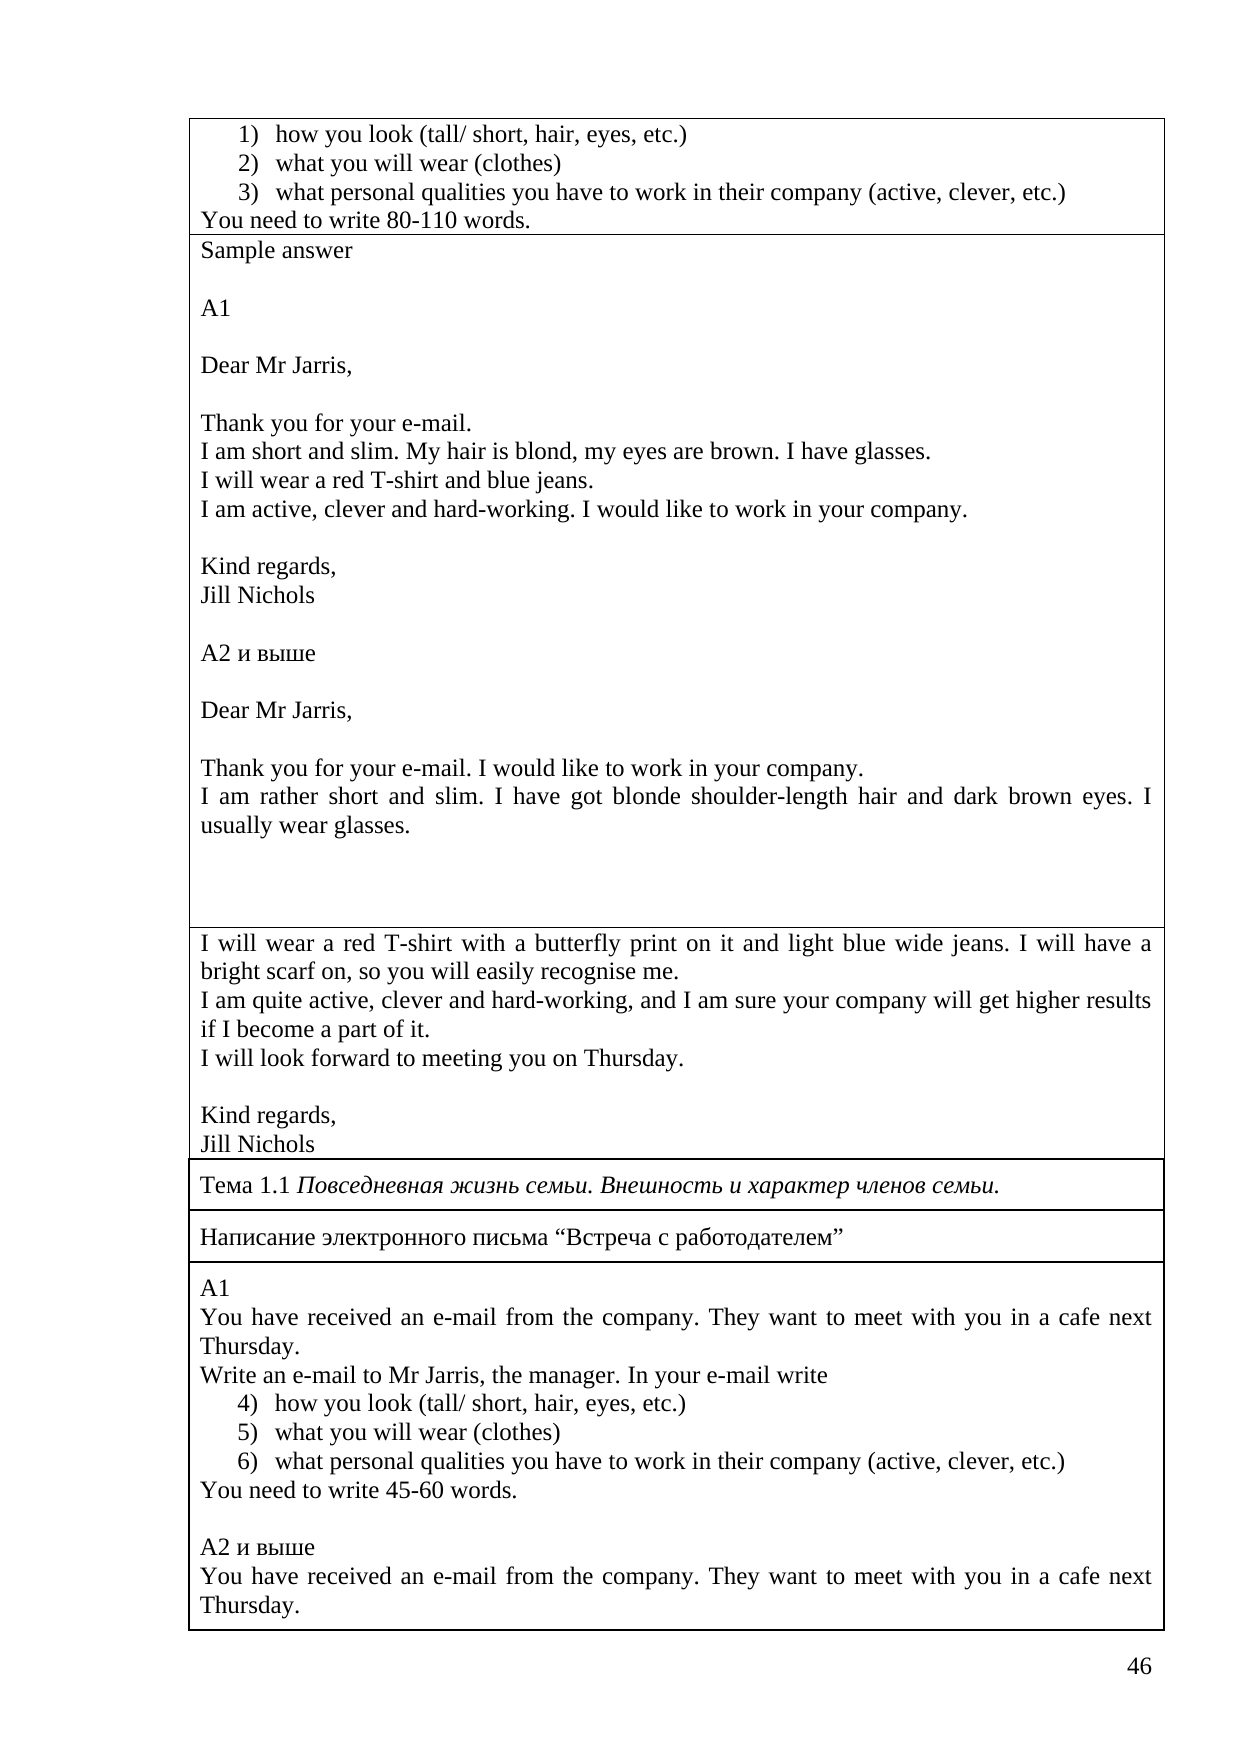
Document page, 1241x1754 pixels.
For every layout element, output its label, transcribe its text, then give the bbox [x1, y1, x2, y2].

table_cell Написание электронного письма “Встреча с работодателем” [190, 1211, 1163, 1261]
table_cell Тема 1.1 Повседневная жизнь семьи. Внешность и характер членов семьи. [190, 1160, 1163, 1209]
table_cell Sample answer A1 Dear Mr Jarris, Thank you for your e-mail. I am short and slim. My hair is blond, my eyes are brown. I have glasses. I will wear a red T-shirt and blue jeans. I am active, clever and hard-working. I would like to work in your company. Kind regards, Jill Nichols A2 и выше Dear Mr Jarris, Thank you for your e-mail. I would like to work in your company. I am rather short and slim. I have got blonde shoulder-length hair and dark brown eyes. I usually wear glasses. [190, 235, 1164, 927]
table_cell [190, 1263, 1163, 1629]
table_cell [190, 119, 1164, 234]
table_cell I will wear a red T-shirt with a butterfly print on it and light blue wide jeans. I will have a bright scarf on, so you will easily recognise me. I am quite active, clever and hard-working, and I am sure your company will get higher results if I become a part of it. I will look forward to meeting you on Thursday. Kind regards, Jill Nichols [190, 928, 1164, 1158]
